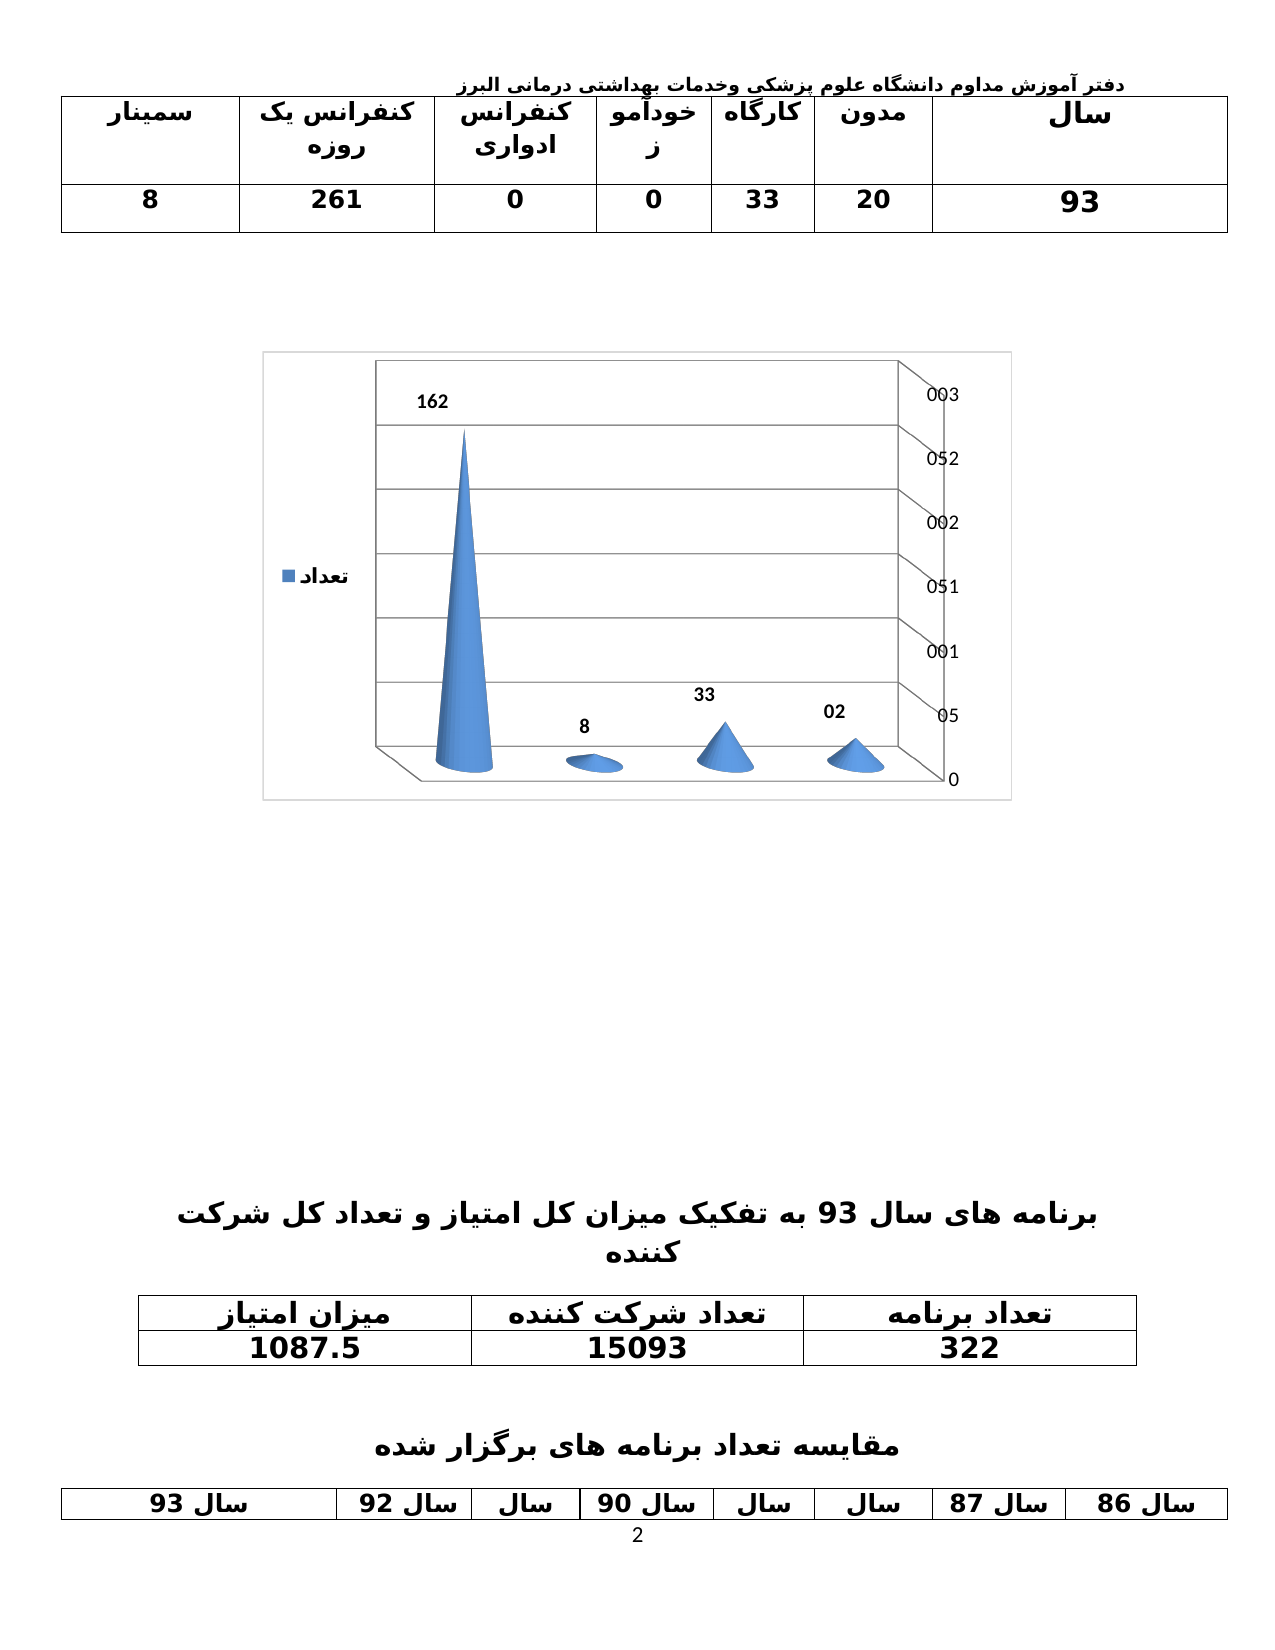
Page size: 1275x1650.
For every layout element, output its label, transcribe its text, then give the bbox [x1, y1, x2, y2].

table_cell 33 [712, 185, 814, 232]
table_cell 93 [933, 185, 1227, 232]
table_header کنفرانس یک روزه [240, 97, 434, 184]
table_header سال 87 [933, 1489, 1065, 1519]
table_cell 20 [815, 185, 932, 232]
table_header سال 88 [815, 1489, 932, 1519]
table_header میزان امتیاز [139, 1296, 471, 1330]
table_cell 0 [435, 185, 596, 232]
table_header سال 93 [62, 1489, 336, 1519]
table_cell 8 [62, 185, 239, 232]
table_header سمینار [62, 97, 239, 184]
text مقایسه تعداد برنامه های برگزار شده [150, 1428, 1125, 1462]
table_cell 322 [804, 1331, 1136, 1365]
table_header سال 90 [581, 1489, 713, 1519]
table_cell 0 [597, 185, 711, 232]
table_cell 1087.5 [139, 1331, 471, 1365]
table_header تعداد برنامه [804, 1296, 1136, 1330]
table_header کارگاه [712, 97, 814, 184]
table_header سال 89 [714, 1489, 814, 1519]
table_header خودآموز [597, 97, 711, 184]
table_header کنفرانس ادواری [435, 97, 596, 184]
table_header سال 92 [337, 1489, 471, 1519]
table_header سال 91 [472, 1489, 579, 1519]
table_cell 261 [240, 185, 434, 232]
table_header سال 86 [1066, 1489, 1227, 1519]
table_header تعداد شرکت کننده [472, 1296, 803, 1330]
text برنامه های سال 93 به تفکیک میزان کل امتیاز و تعداد کل شرکت کننده [150, 1197, 1125, 1269]
table_header مدون [815, 97, 932, 184]
table_header سال [933, 97, 1227, 184]
table_cell 15093 [472, 1331, 803, 1365]
